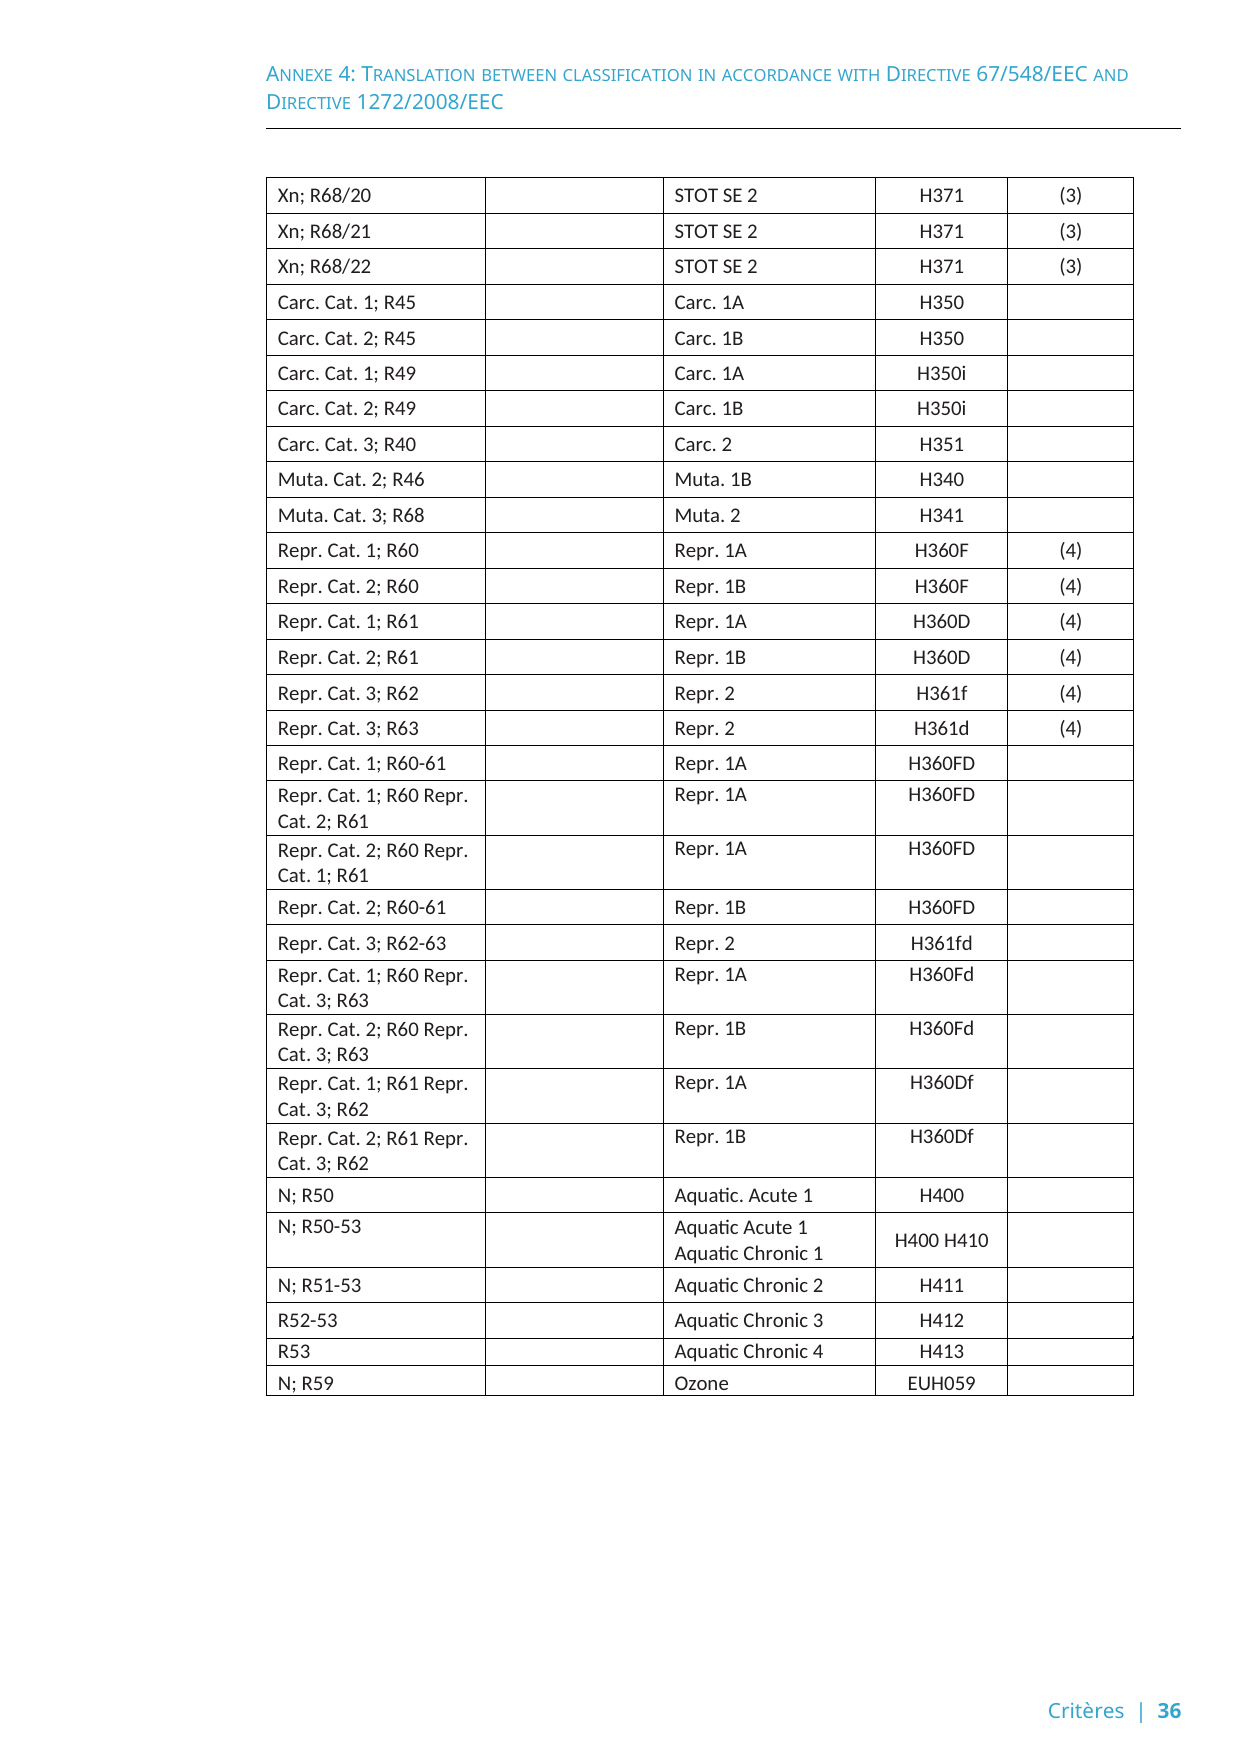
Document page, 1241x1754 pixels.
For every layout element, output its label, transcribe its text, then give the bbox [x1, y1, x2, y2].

table_cell Repr. Cat. 1; R61 Repr. Cat. 3; R62 [267, 1069, 485, 1122]
table_cell [486, 711, 663, 745]
table_cell Carc. Cat. 1; R49 [267, 356, 485, 390]
table_cell [1008, 836, 1133, 889]
table_cell [486, 675, 663, 710]
table_cell (4) [1008, 604, 1133, 638]
table_cell [1008, 1069, 1133, 1122]
table_cell Xn; R68/22 [267, 249, 485, 284]
table_cell Xn; R68/20 [267, 178, 485, 212]
table_cell [1008, 1268, 1133, 1302]
table_cell H360FD [876, 746, 1007, 780]
table_cell H360F [876, 533, 1007, 567]
table_cell Muta. 1B [664, 462, 875, 497]
table_cell [486, 249, 663, 284]
table_cell Carc. Cat. 2; R49 [267, 391, 485, 426]
table_cell [486, 1178, 663, 1212]
table_cell H361fd [876, 925, 1007, 960]
table_cell Repr. Cat. 1; R60 [267, 533, 485, 567]
table_cell Ozone [664, 1366, 875, 1395]
table_cell [486, 604, 663, 638]
table_cell Xn; R68/21 [267, 214, 485, 248]
table_cell [486, 356, 663, 390]
table_cell Repr. 1B [664, 1124, 875, 1177]
table_cell [1008, 1213, 1133, 1267]
table_cell Repr. Cat. 1; R61 [267, 604, 485, 638]
table_cell EUH059 [876, 1366, 1007, 1395]
table_cell Repr. 2 [664, 711, 875, 745]
table_cell Repr. 2 [664, 925, 875, 960]
table_cell [486, 836, 663, 889]
table_cell STOT SE 2 [664, 214, 875, 248]
table_cell (3) [1008, 249, 1133, 284]
table_cell Muta. Cat. 3; R68 [267, 498, 485, 532]
table_cell Repr. Cat. 1; R60 Repr. Cat. 2; R61 [267, 781, 485, 834]
table_cell H351 [876, 427, 1007, 461]
table_cell [1008, 1303, 1133, 1337]
table_cell Repr. Cat. 2; R60-61 [267, 890, 485, 924]
table_cell [486, 746, 663, 780]
table_cell [486, 1213, 663, 1267]
table_cell H350i [876, 356, 1007, 390]
table_cell [486, 320, 663, 355]
table_cell [486, 961, 663, 1014]
table_cell [1008, 1124, 1133, 1177]
table_cell Muta. Cat. 2; R46 [267, 462, 485, 497]
table_cell (4) [1008, 675, 1133, 710]
table_cell H350i [876, 391, 1007, 426]
table_cell Repr. 1B [664, 890, 875, 924]
table_cell [1008, 320, 1133, 355]
table_cell [1008, 391, 1133, 426]
table_cell Repr. 1A [664, 746, 875, 780]
table_cell [1008, 925, 1133, 960]
table_cell Repr. Cat. 3; R62 [267, 675, 485, 710]
table_cell Carc. Cat. 3; R40 [267, 427, 485, 461]
table_cell [1008, 1015, 1133, 1068]
table_cell H413 [876, 1339, 1007, 1365]
table_cell [1008, 890, 1133, 924]
table_cell H371 [876, 214, 1007, 248]
table_cell [486, 781, 663, 834]
table_cell (3) [1008, 178, 1133, 212]
table_cell H360F [876, 569, 1007, 603]
table_cell (4) [1008, 640, 1133, 674]
table_cell Carc. Cat. 1; R45 [267, 285, 485, 319]
table_cell [1008, 1339, 1133, 1365]
table_cell Repr. Cat. 2; R60 Repr. Cat. 3; R63 [267, 1015, 485, 1068]
table_cell Repr. 1B [664, 640, 875, 674]
table_cell Repr. 1B [664, 569, 875, 603]
table_cell Muta. 2 [664, 498, 875, 532]
table_cell [1008, 285, 1133, 319]
table_cell H412 [876, 1303, 1007, 1337]
table_cell Repr. 1A [664, 1069, 875, 1122]
table_cell H361f [876, 675, 1007, 710]
table_cell (4) [1008, 533, 1133, 567]
table_cell Repr. Cat. 2; R60 Repr. Cat. 1; R61 [267, 836, 485, 889]
table_cell H360FD [876, 836, 1007, 889]
table_cell Repr. 1A [664, 604, 875, 638]
table_cell [486, 391, 663, 426]
table_cell R53 [267, 1339, 485, 1365]
table_cell H400 H410 [876, 1213, 1007, 1267]
table_cell H371 [876, 178, 1007, 212]
table_cell (3) [1008, 214, 1133, 248]
table_cell [1008, 427, 1133, 461]
table_cell [486, 533, 663, 567]
table_cell [486, 462, 663, 497]
table_cell H360Df [876, 1069, 1007, 1122]
table_cell [486, 1015, 663, 1068]
table_cell [486, 925, 663, 960]
table_cell Repr. 1A [664, 533, 875, 567]
table_cell Carc. 2 [664, 427, 875, 461]
table_cell [486, 1366, 663, 1395]
table_cell [486, 1268, 663, 1302]
table_cell H340 [876, 462, 1007, 497]
table_cell Repr. 1A [664, 781, 875, 834]
table_cell H350 [876, 285, 1007, 319]
table_cell H360Fd [876, 961, 1007, 1014]
table_cell H360D [876, 640, 1007, 674]
table_cell [486, 1339, 663, 1365]
table_cell Aquatic Chronic 4 [664, 1339, 875, 1365]
table_cell Repr. 1A [664, 961, 875, 1014]
table_cell Repr. 2 [664, 675, 875, 710]
table_cell H360Df [876, 1124, 1007, 1177]
table_cell N; R51-53 [267, 1268, 485, 1302]
table_cell Repr. Cat. 1; R60 Repr. Cat. 3; R63 [267, 961, 485, 1014]
table_cell [486, 427, 663, 461]
table_cell Repr. Cat. 2; R60 [267, 569, 485, 603]
table_cell [1008, 498, 1133, 532]
table_cell Carc. Cat. 2; R45 [267, 320, 485, 355]
table_cell [486, 1069, 663, 1122]
table_cell Aquatic. Acute 1 [664, 1178, 875, 1212]
table_cell H411 [876, 1268, 1007, 1302]
table_cell N; R50 [267, 1178, 485, 1212]
table_cell [486, 214, 663, 248]
table_cell Carc. 1A [664, 285, 875, 319]
table_cell N; R59 [267, 1366, 485, 1395]
table_cell Repr. Cat. 1; R60-61 [267, 746, 485, 780]
table_cell [486, 1303, 663, 1337]
table_cell H341 [876, 498, 1007, 532]
table_cell Aquatic Acute 1 Aquatic Chronic 1 [664, 1213, 875, 1267]
table_cell N; R50-53 [267, 1213, 485, 1267]
table_cell [486, 498, 663, 532]
table_cell [1008, 462, 1133, 497]
table_cell R52-53 [267, 1303, 485, 1337]
table_cell Repr. 1A [664, 836, 875, 889]
table_cell Carc. 1B [664, 391, 875, 426]
table_cell H400 [876, 1178, 1007, 1212]
table_cell Carc. 1B [664, 320, 875, 355]
table_cell Carc. 1A [664, 356, 875, 390]
table_cell [1008, 746, 1133, 780]
table_cell Repr. Cat. 3; R63 [267, 711, 485, 745]
table_cell H350 [876, 320, 1007, 355]
table_cell H360Fd [876, 1015, 1007, 1068]
table_cell Repr. Cat. 2; R61 [267, 640, 485, 674]
table_cell (4) [1008, 711, 1133, 745]
table_cell (4) [1008, 569, 1133, 603]
table_cell [1008, 1178, 1133, 1212]
table_cell [1008, 1366, 1133, 1395]
table_cell [486, 178, 663, 212]
table_cell STOT SE 2 [664, 178, 875, 212]
table_cell STOT SE 2 [664, 249, 875, 284]
table_cell [1008, 356, 1133, 390]
table_cell Repr. Cat. 3; R62-63 [267, 925, 485, 960]
table_cell [486, 1124, 663, 1177]
table_cell H360FD [876, 781, 1007, 834]
table_cell [1008, 781, 1133, 834]
table_cell Repr. 1B [664, 1015, 875, 1068]
table_cell [486, 569, 663, 603]
table_cell H361d [876, 711, 1007, 745]
table_cell H371 [876, 249, 1007, 284]
table_cell Repr. Cat. 2; R61 Repr. Cat. 3; R62 [267, 1124, 485, 1177]
table_cell [486, 890, 663, 924]
table_cell [486, 285, 663, 319]
table_cell H360D [876, 604, 1007, 638]
table_cell [1008, 961, 1133, 1014]
table_cell Aquatic Chronic 2 [664, 1268, 875, 1302]
table_cell H360FD [876, 890, 1007, 924]
table_cell [486, 640, 663, 674]
table_cell Aquatic Chronic 3 [664, 1303, 875, 1337]
